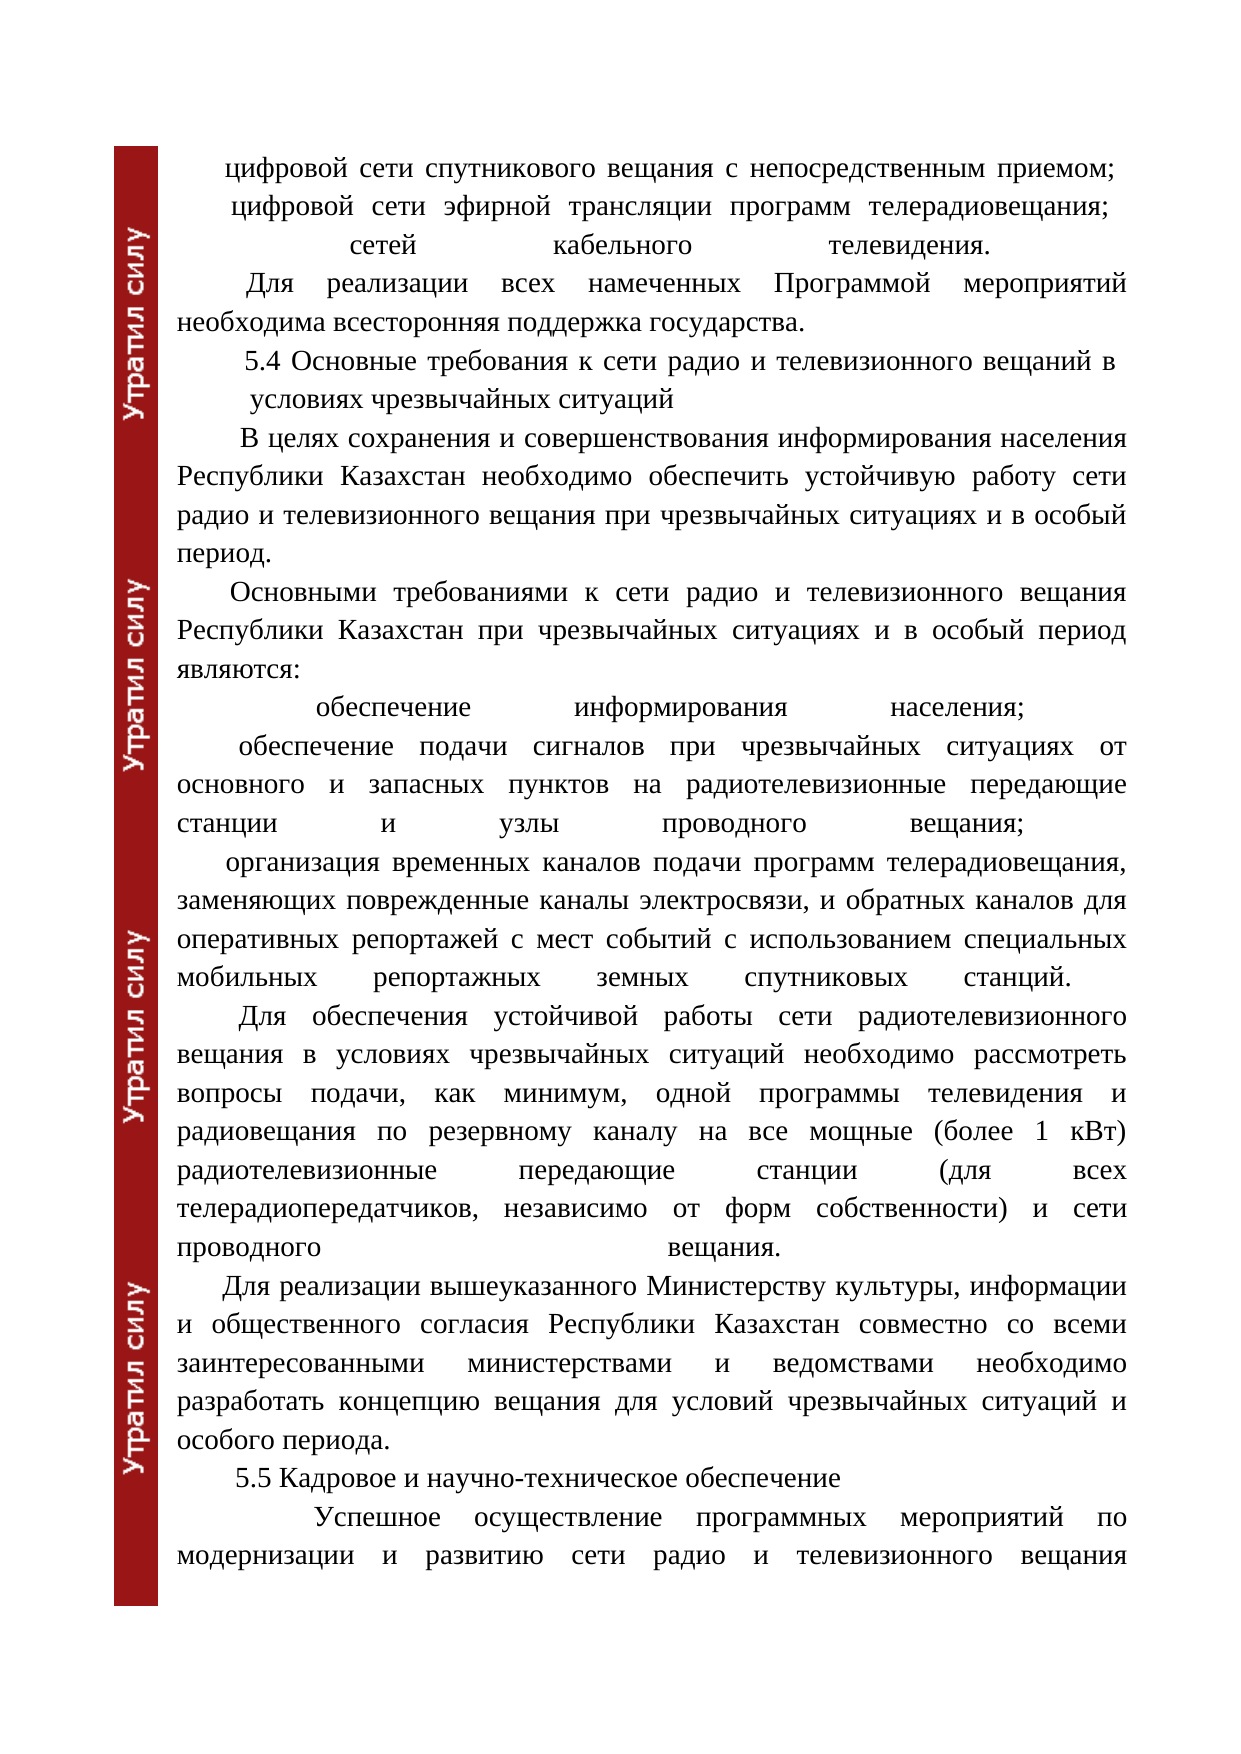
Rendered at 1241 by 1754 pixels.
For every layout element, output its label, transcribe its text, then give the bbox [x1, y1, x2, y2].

picture [114, 1571, 158, 1606]
text 5.5 Кадровое и научно-техническое обеспечение [112, 1460, 1128, 1494]
picture [114, 146, 158, 150]
text 5.4 Основные требования к сети радио и телевизионного вещаний в условиях чрезвычайных ситуаций [112, 343, 1128, 415]
picture [114, 1455, 158, 1460]
picture [114, 1494, 158, 1499]
picture [114, 415, 158, 420]
picture [114, 338, 158, 343]
text В целях сохранения и совершенствования информирования населения Республики Казахстан необходимо обеспечить устойчивую работу сети радио и телевизионного вещания при чрезвычайных ситуациях и в особый период. Основными требованиями к сети радио и телевизионного вещания Республики Казахстан при чрезвычайных ситуациях и в особый период являются: обеспечение информирования населения; обеспечение подачи сигналов при чрезвычайных ситуациях от основного и запасных пунктов на радиотелевизионные передающие станции и узлы проводного вещания; организация временных каналов подачи программ телерадиовещания, заменяющих поврежденные каналы электросвязи, и обратных каналов для оперативных репортажей с мест событий с использованием специальных мобильных репортажных земных спутниковых станций. Для обеспечения устойчивой работы сети радиотелевизионного вещания в условиях чрезвычайных ситуаций необходимо рассмотреть вопросы подачи, как минимум, одной программы телевидения и радиовещания по резервному каналу на все мощные (более 1 кВт) радиотелевизионные передающие станции (для всех телерадиопередатчиков, независимо от форм собственности) и сети проводного вещания. Для реализации вышеуказанного Министерству культуры, информации и общественного согласия Республики Казахстан совместно со всеми заинтересованными министерствами и ведомствами необходимо разработать концепцию вещания для условий чрезвычайных ситуаций и особого периода. [112, 420, 1128, 1455]
